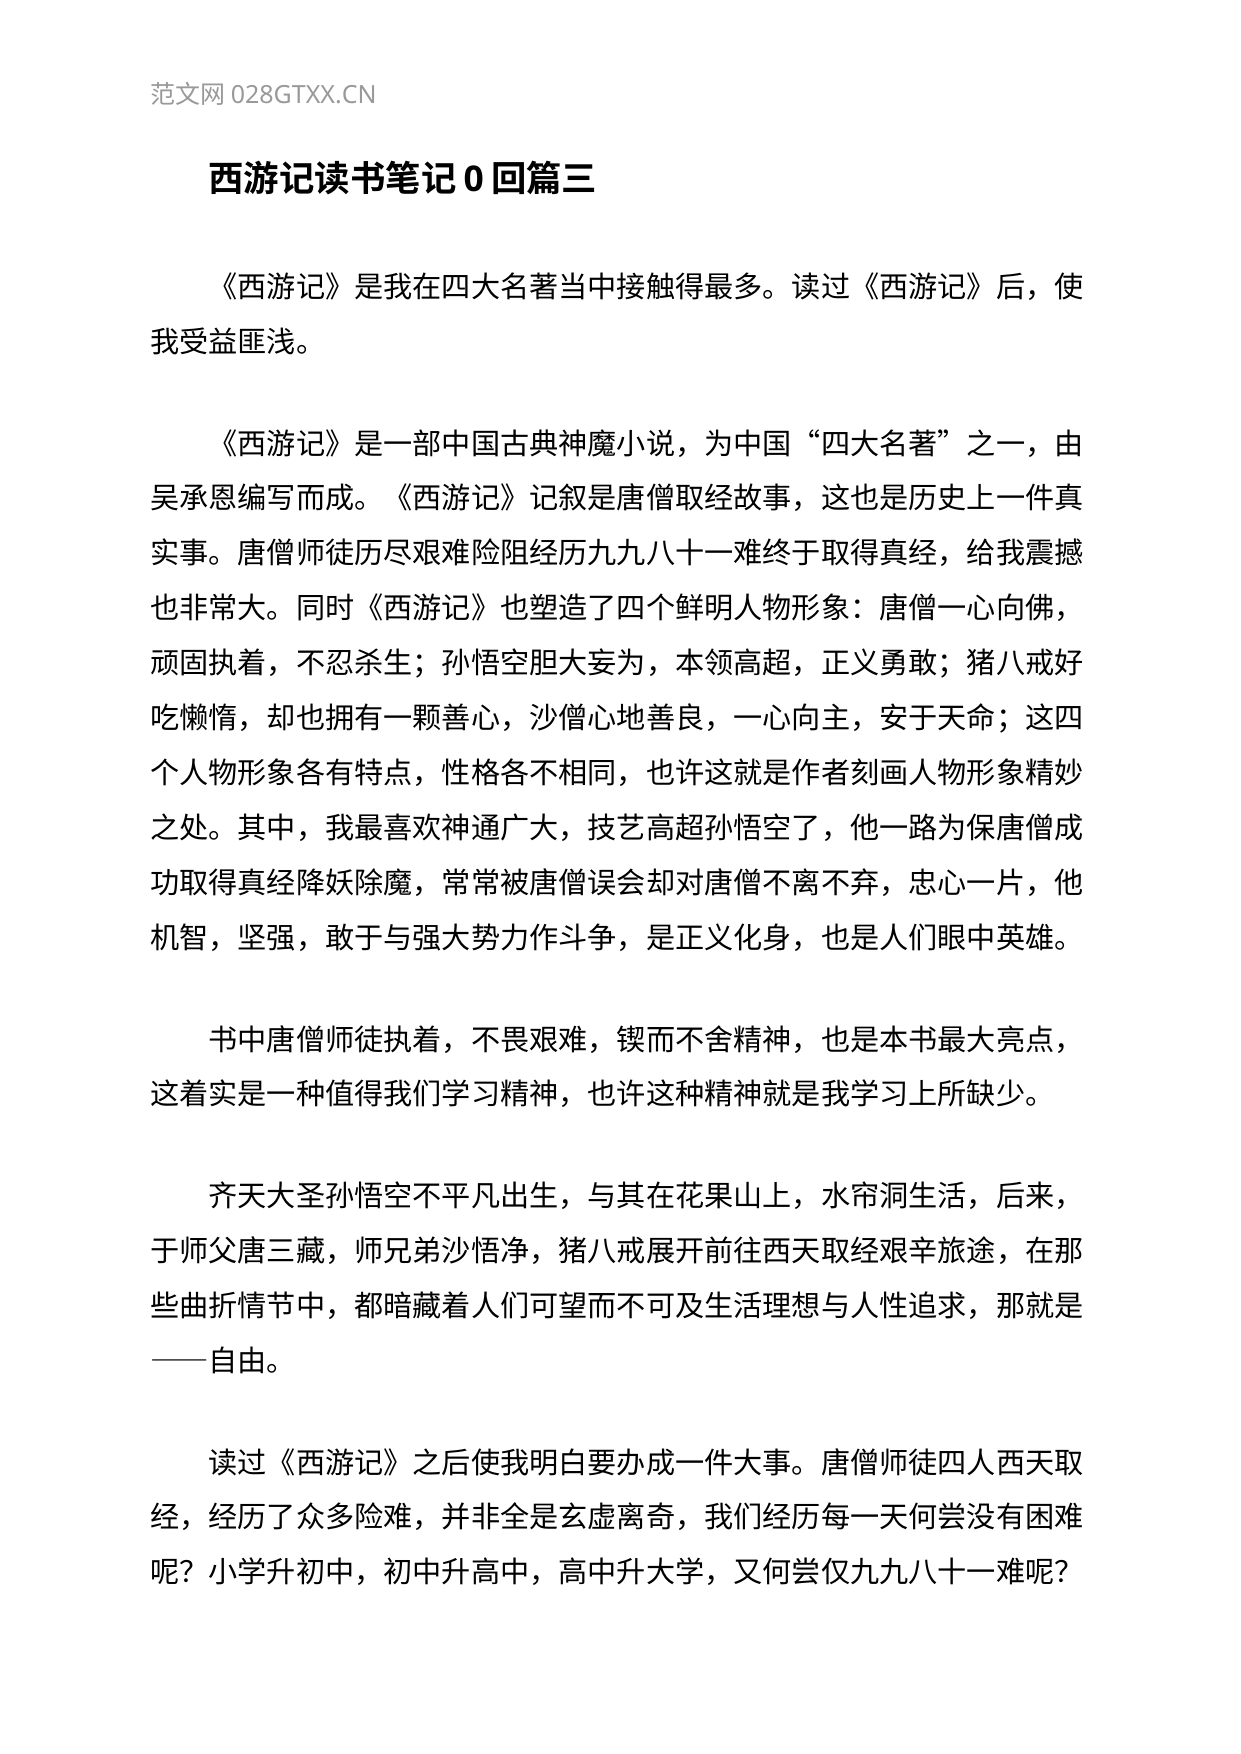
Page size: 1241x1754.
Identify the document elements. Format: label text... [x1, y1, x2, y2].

text 齐天大圣孙悟空不平凡出生，与其在花果山上，水帘洞生活，后来，于师父唐三藏，师兄弟沙悟净，猪八戒展开前往西天取经艰辛旅途，在那些曲折情节中，都暗藏着人们可望而不可及生活理想与人性追求，那就是——自由。 [150, 1173, 1090, 1380]
text 西游记读书笔记0回篇三 [150, 150, 1090, 201]
text 书中唐僧师徒执着，不畏艰难，锲而不舍精神，也是本书最大亮点，这着实是一种值得我们学习精神，也许这种精神就是我学习上所缺少。 [150, 1016, 1090, 1113]
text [150, 1439, 1090, 1591]
text 《西游记》是我在四大名著当中接触得最多。读过《西游记》后，使我受益匪浅。 [150, 263, 1090, 361]
text 《西游记》是一部中国古典神魔小说，为中国“四大名著”之一，由吴承恩编写而成。《西游记》记叙是唐僧取经故事，这也是历史上一件真实事。唐僧师徒历尽艰难险阻经历九九八十一难终于取得真经，给我震撼也非常大。同时《西游记》也塑造了四个鲜明人物形象：唐僧一心向佛，顽固执着，不忍杀生；孙悟空胆大妄为，本领高超，正义勇敢；猪八戒好吃懒惰，却也拥有一颗善心，沙僧心地善良，一心向主，安于天命；这四个人物形象各有特点，性格各不相同，也许这就是作者刻画人物形象精妙之处。其中，我最喜欢神通广大，技艺高超孙悟空了，他一路为保唐僧成功取得真经降妖除魔，常常被唐僧误会却对唐僧不离不弃，忠心一片，他机智，坚强，敢于与强大势力作斗争，是正义化身，也是人们眼中英雄。 [150, 420, 1090, 957]
